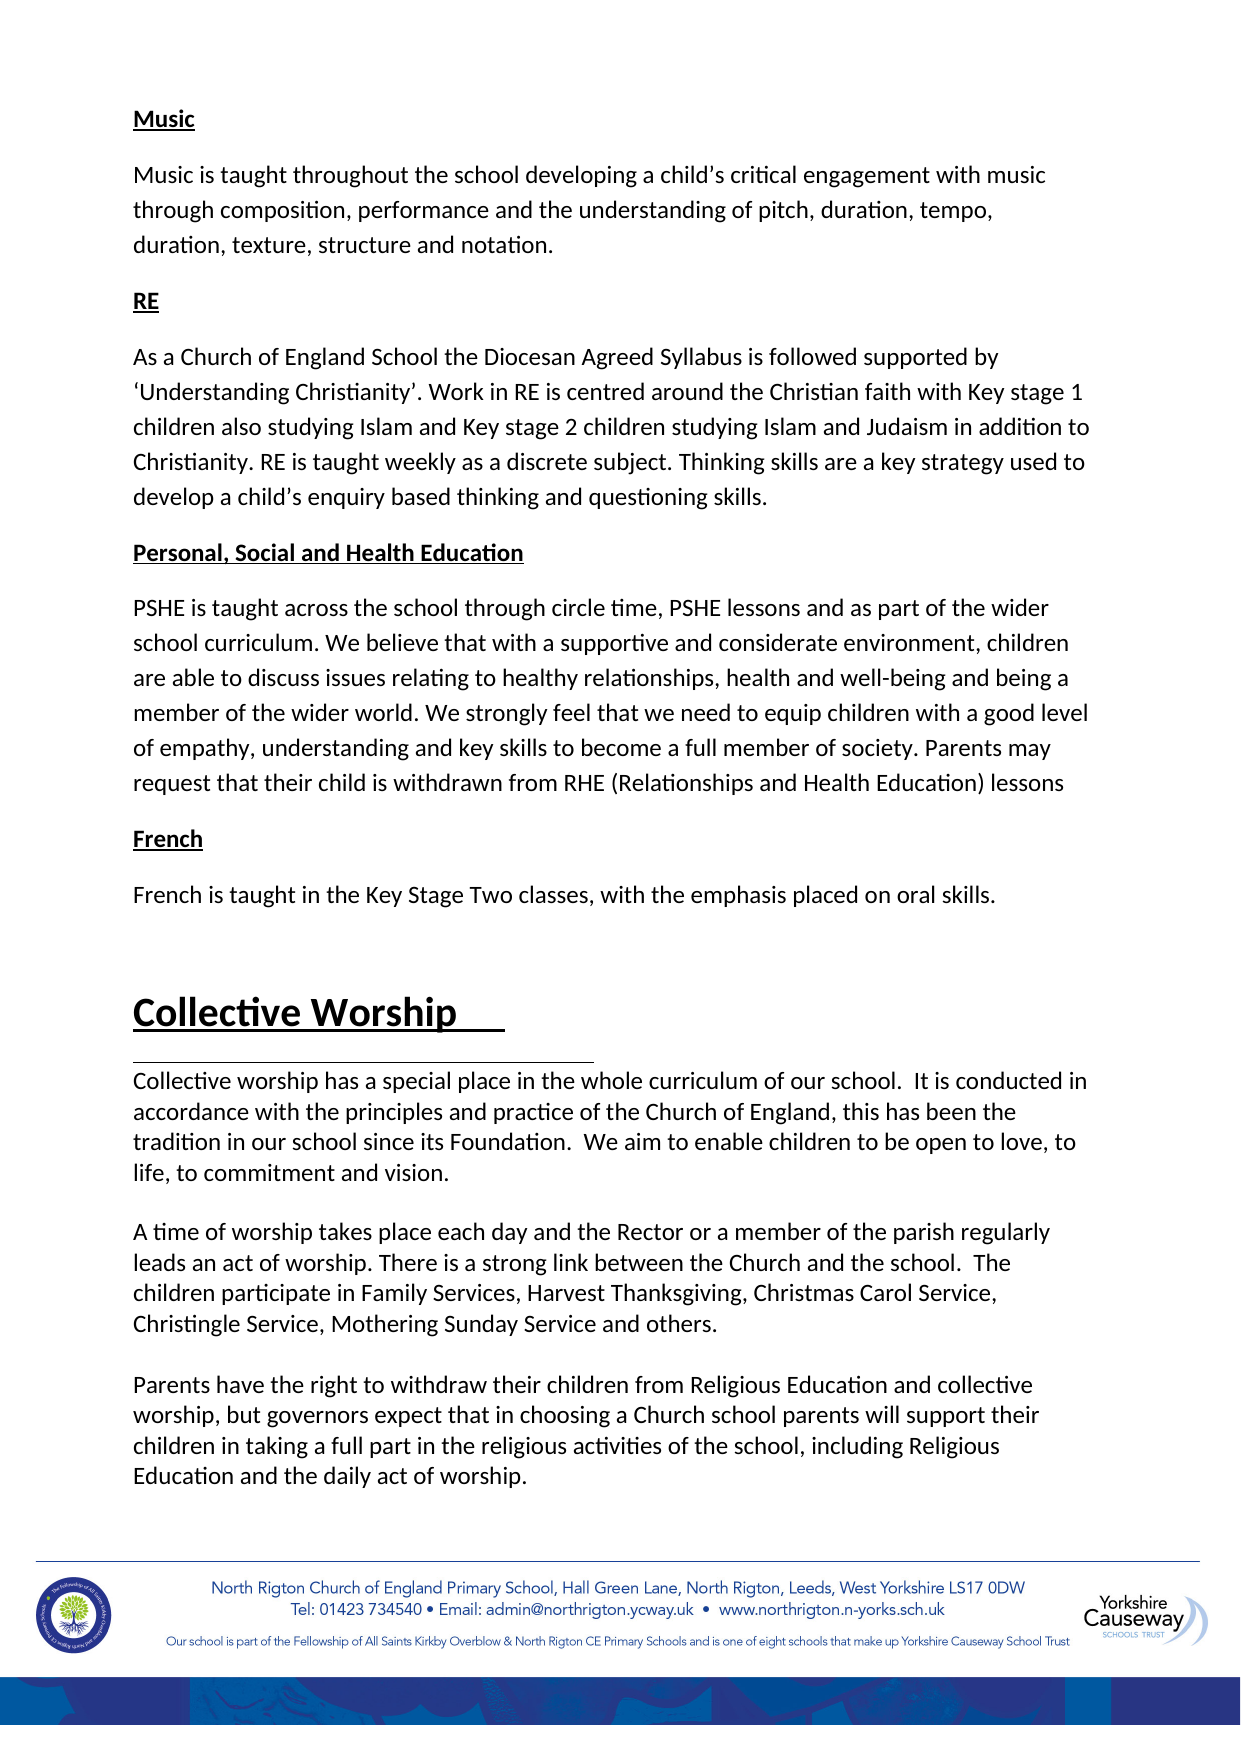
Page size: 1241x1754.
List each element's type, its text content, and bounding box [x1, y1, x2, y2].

text Music is taught throughout the school developing a child’s critical engagement with music through composition, performance and the understanding of pitch, duration, tempo, duration, texture, structure and notation. [133, 159, 1092, 260]
text PSHE is taught across the school through circle time, PSHE lessons and as part of the wider school curriculum. We believe that with a supportive and considerate environment, children are able to discuss issues relating to healthy relationships, health and well-being and being a member of the wider world. We strongly feel that we need to equip children with a good level of empathy, understanding and key skills to become a full member of society. Parents may request that their child is withdrawn from RHE (Relationships and Health Education) lessons [133, 593, 1092, 798]
picture [0, 1536, 1241, 1725]
text Collective worship has a special place in the whole curriculum of our school. It is conducted in accordance with the principles and practice of the Church of England, this has been the tradition in our school since its Foundation. We aim to enable children to be open to love, to life, to commitment and vision. [133, 1066, 1092, 1188]
text As a Church of England School the Diocesan Agreed Syllabus is followed supported by ‘Understanding Christianity’. Work in RE is centred around the Christian faith with Key stage 1 children also studying Islam and Key stage 2 children studying Islam and Judaism in addition to Christianity. RE is taught weekly as a discrete subject. Thinking skills are a key strategy used to develop a child’s enquiry based thinking and questioning skills. [133, 341, 1092, 511]
text A time of worship takes place each day and the Rector or a member of the parish regularly leads an act of worship. There is a strong link between the Church and the school. The children participate in Family Services, Harvest Thanksgiving, Christmas Carol Service, Christingle Service, Mothering Sunday Service and others. [133, 1216, 1092, 1338]
text Personal, Social and Health Education [133, 537, 1092, 567]
text RE [133, 285, 1092, 316]
text French is taught in the Key Stage Two classes, with the emphasis placed on oral skills. [133, 879, 1092, 910]
text French [133, 823, 1092, 854]
text Parents have the right to withdraw their children from Religious Education and collective worship, but governors expect that in choosing a Church school parents will support their children in taking a full part in the religious activities of the school, including Religious Education and the daily act of worship. [133, 1369, 1092, 1491]
text Collective Worship [133, 986, 1092, 1037]
text Music [133, 103, 1092, 134]
